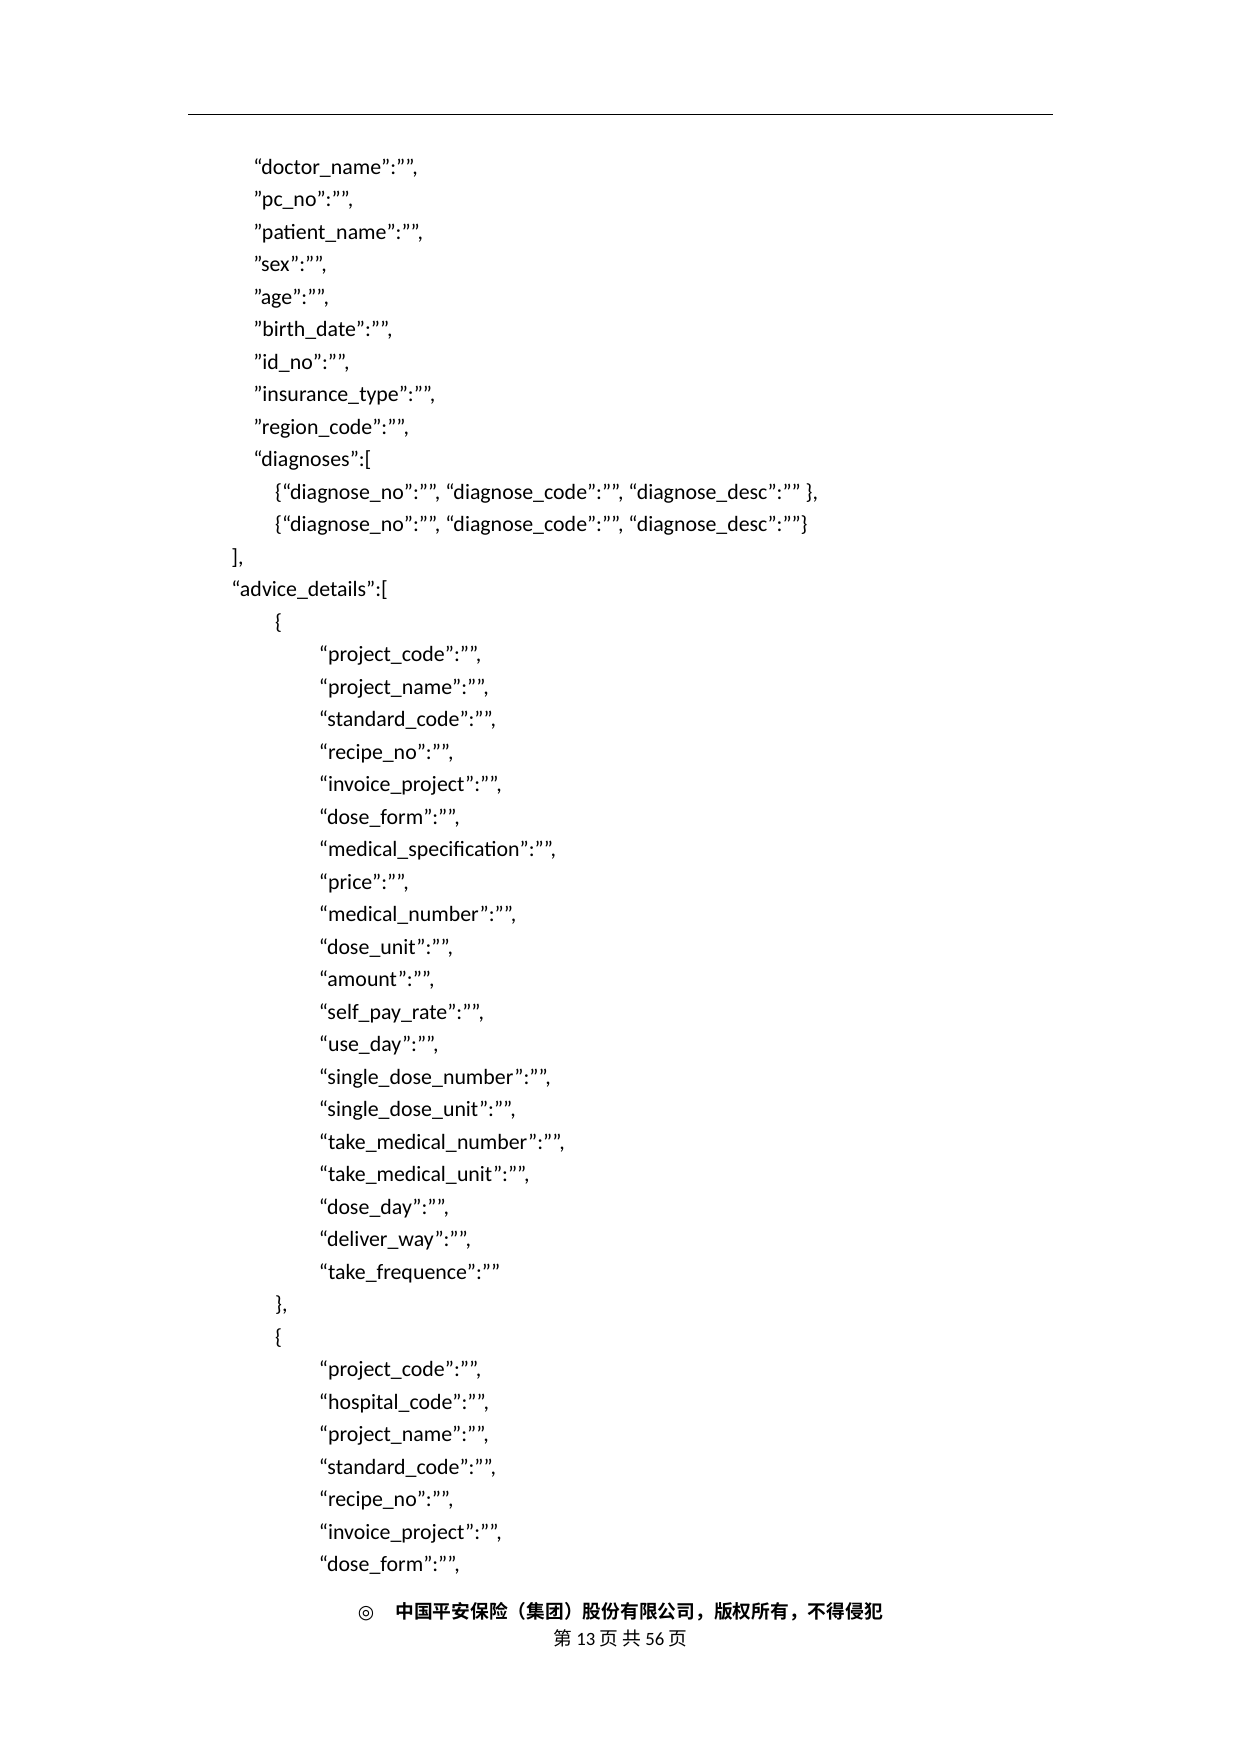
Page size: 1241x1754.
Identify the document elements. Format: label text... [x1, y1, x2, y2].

text “hospital_code”:””, [275, 1385, 1053, 1417]
text ”birth_date”:””, [253, 312, 1053, 345]
text “standard_code”:””, [275, 702, 1053, 735]
text “invoice_project”:””, [275, 1515, 1053, 1547]
text “project_name”:””, [275, 670, 1053, 702]
text “price”:””, [275, 865, 1053, 897]
text “single_dose_number”:””, [275, 1060, 1053, 1092]
text “recipe_no”:””, [275, 1482, 1053, 1515]
text “project_name”:””, [275, 1417, 1053, 1450]
text ”insurance_type”:””, [253, 377, 1053, 410]
text “medical_number”:””, [275, 897, 1053, 930]
text “medical_specification”:””, [275, 832, 1053, 865]
text “dose_form”:””, [275, 800, 1053, 832]
text “take_medical_unit”:””, [275, 1157, 1053, 1190]
text “dose_form”:””, [275, 1547, 1053, 1580]
text }, [231, 1287, 1053, 1320]
text ”patient_name”:””, [253, 215, 1053, 247]
text “project_code”:””, [275, 1352, 1053, 1385]
text ”sex”:””, [253, 247, 1053, 280]
text ”region_code”:””, [253, 410, 1053, 442]
text {“diagnose_no”:””, “diagnose_code”:””, “diagnose_desc”:”” }, [187, 475, 1053, 507]
text “take_frequence”:”” [275, 1255, 1053, 1287]
text “use_day”:””, [275, 1027, 1053, 1060]
text “diagnoses”:[ [209, 442, 1053, 475]
text “standard_code”:””, [275, 1450, 1053, 1482]
text {“diagnose_no”:””, “diagnose_code”:””, “diagnose_desc”:””} [187, 507, 1053, 540]
text “self_pay_rate”:””, [275, 995, 1053, 1027]
text “recipe_no”:””, [275, 735, 1053, 767]
text “dose_day”:””, [275, 1190, 1053, 1222]
text { [187, 1320, 1053, 1352]
text “advice_details”:[ [187, 572, 1053, 605]
text “single_dose_unit”:””, [275, 1092, 1053, 1125]
text “take_medical_number”:””, [275, 1125, 1053, 1157]
text “deliver_way”:””, [275, 1222, 1053, 1255]
text “invoice_project”:””, [275, 767, 1053, 800]
text “doctor_name”:””, [209, 150, 1053, 182]
text “dose_unit”:””, [275, 930, 1053, 962]
text { [187, 605, 1053, 637]
text “project_code”:””, [275, 637, 1053, 670]
text “amount”:””, [275, 962, 1053, 995]
text ”age”:””, [253, 280, 1053, 312]
text ”pc_no”:””, [253, 182, 1053, 215]
text ], [187, 540, 1053, 572]
text ”id_no”:””, [253, 345, 1053, 377]
